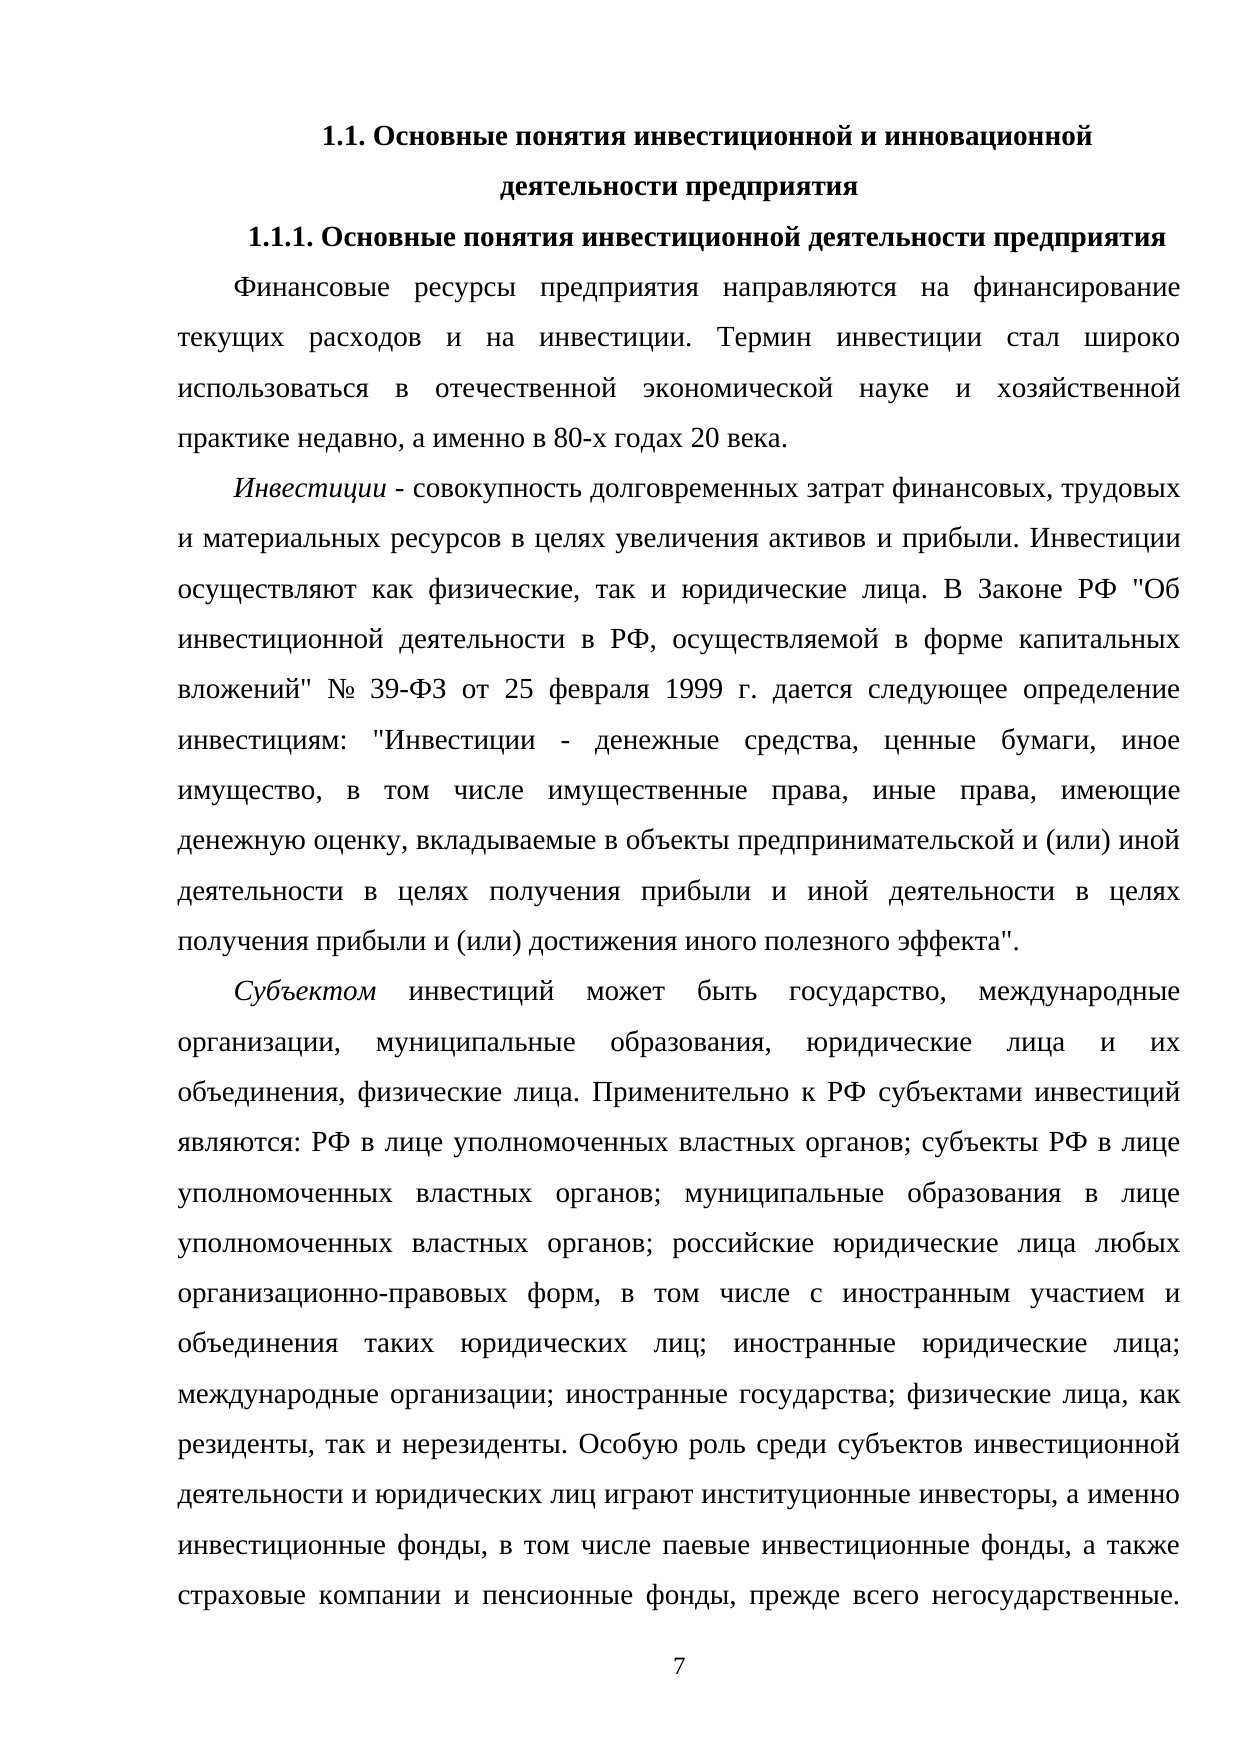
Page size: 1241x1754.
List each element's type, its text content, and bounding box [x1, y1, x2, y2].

text Инвестиции - совокупность долговременных затрат финансовых, трудовых и материальных ресурсов в целях увеличения активов и прибыли. Инвестиции осуществляют как физические, так и юридические лица. В Законе РФ "Об инвестиционной деятельности в РФ, осуществляемой в форме капитальных вложений" № 39-ФЗ от 25 февраля . дается следующее определение инвестициям: "Инвестиции - денежные средства, ценные бумаги, иное имущество, в том числе имущественные права, иные права, имеющие денежную оценку, вкладываемые в объекты предпринимательской и (или) иной деятельности в целях получения прибыли и иной деятельности в целях получения прибыли и (или) достижения иного полезного эффекта". [177, 470, 1181, 957]
text Финансовые ресурсы предприятия направляются на финансирование текущих расходов и на инвестиции. Термин инвестиции стал широко использоваться в отечественной экономической науке и хозяйственной практике недавно, а именно в 80-х годах 20 века. [177, 269, 1181, 453]
list 1.1.1. Основные понятия инвестиционной деятельности предприятия [177, 219, 1181, 252]
list 1.1. Основные понятия инвестиционной и инновационной деятельности предприятия [177, 118, 1181, 202]
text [177, 973, 1181, 1611]
